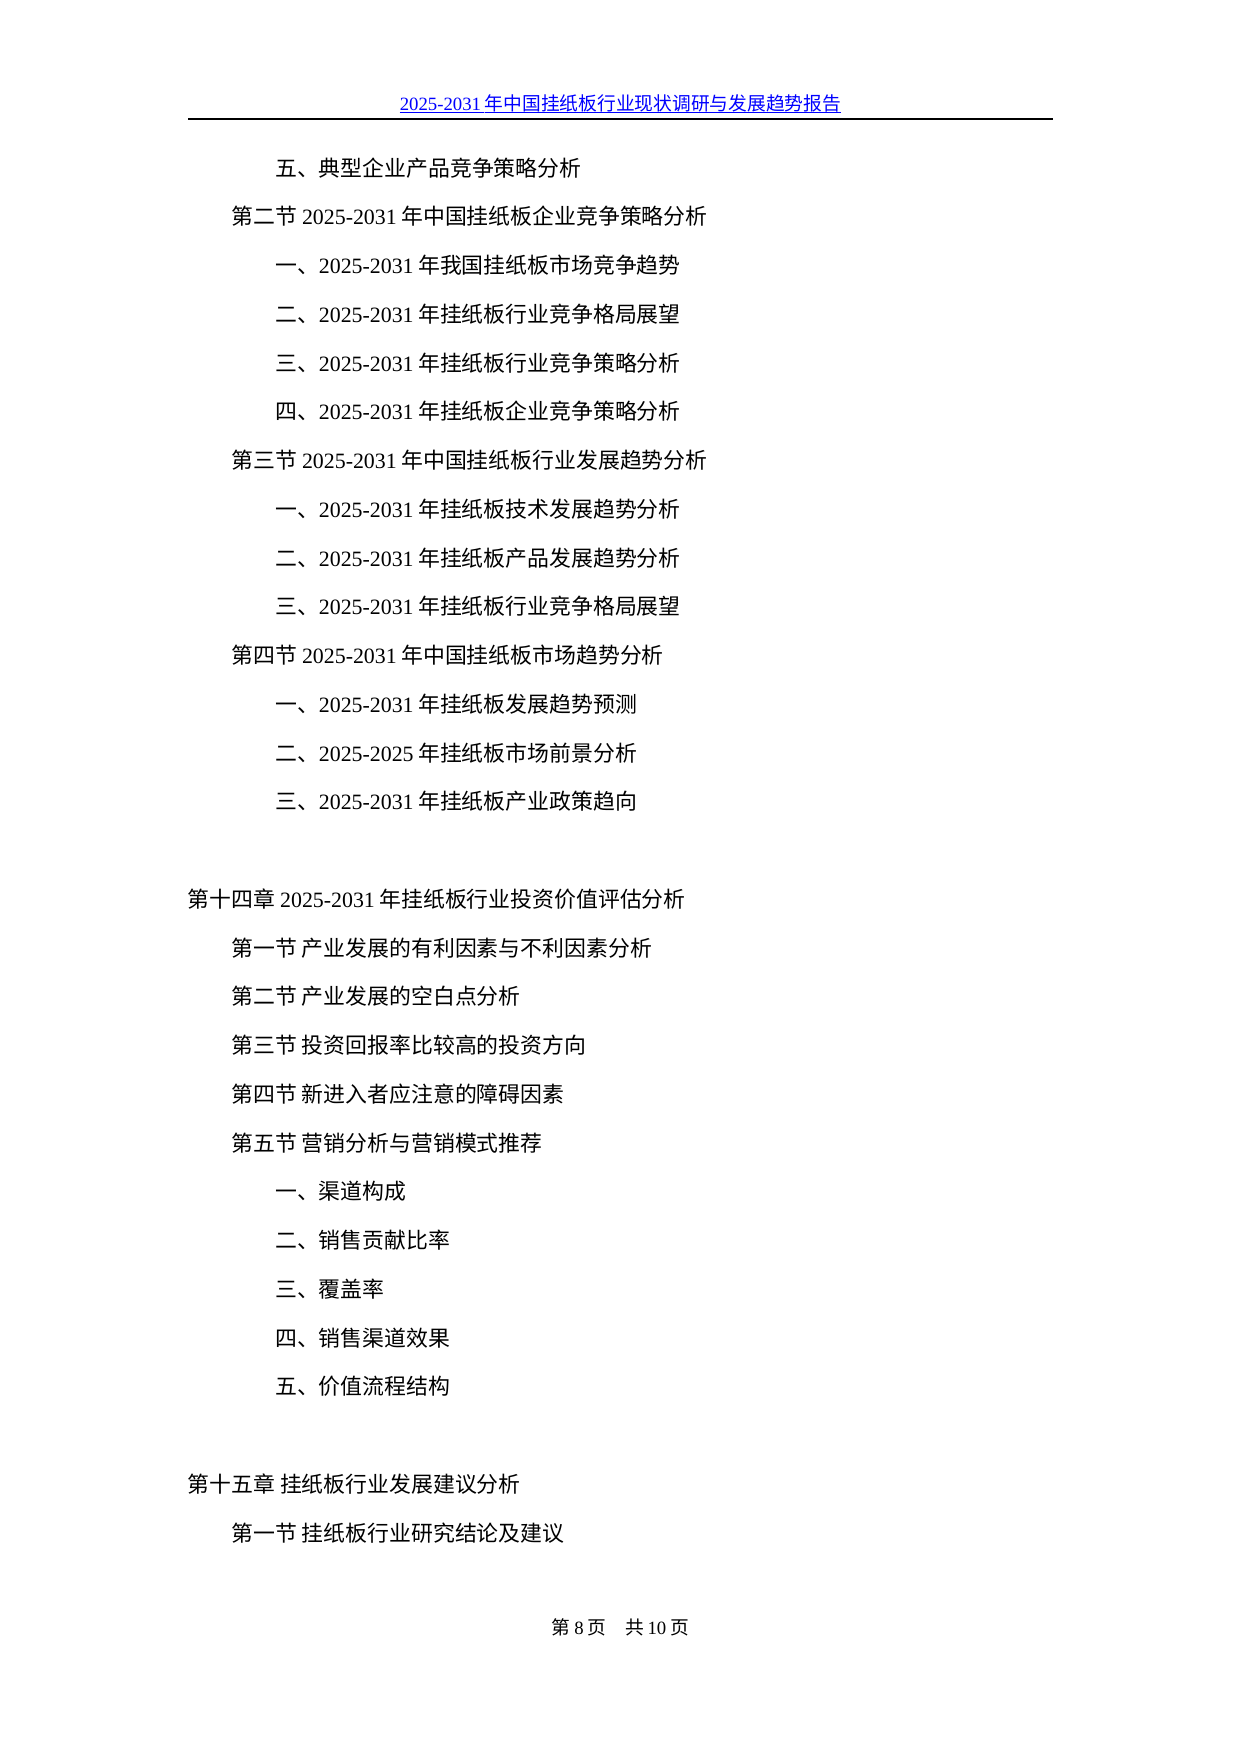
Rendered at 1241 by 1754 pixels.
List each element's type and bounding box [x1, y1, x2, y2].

text [187, 150, 1053, 1548]
